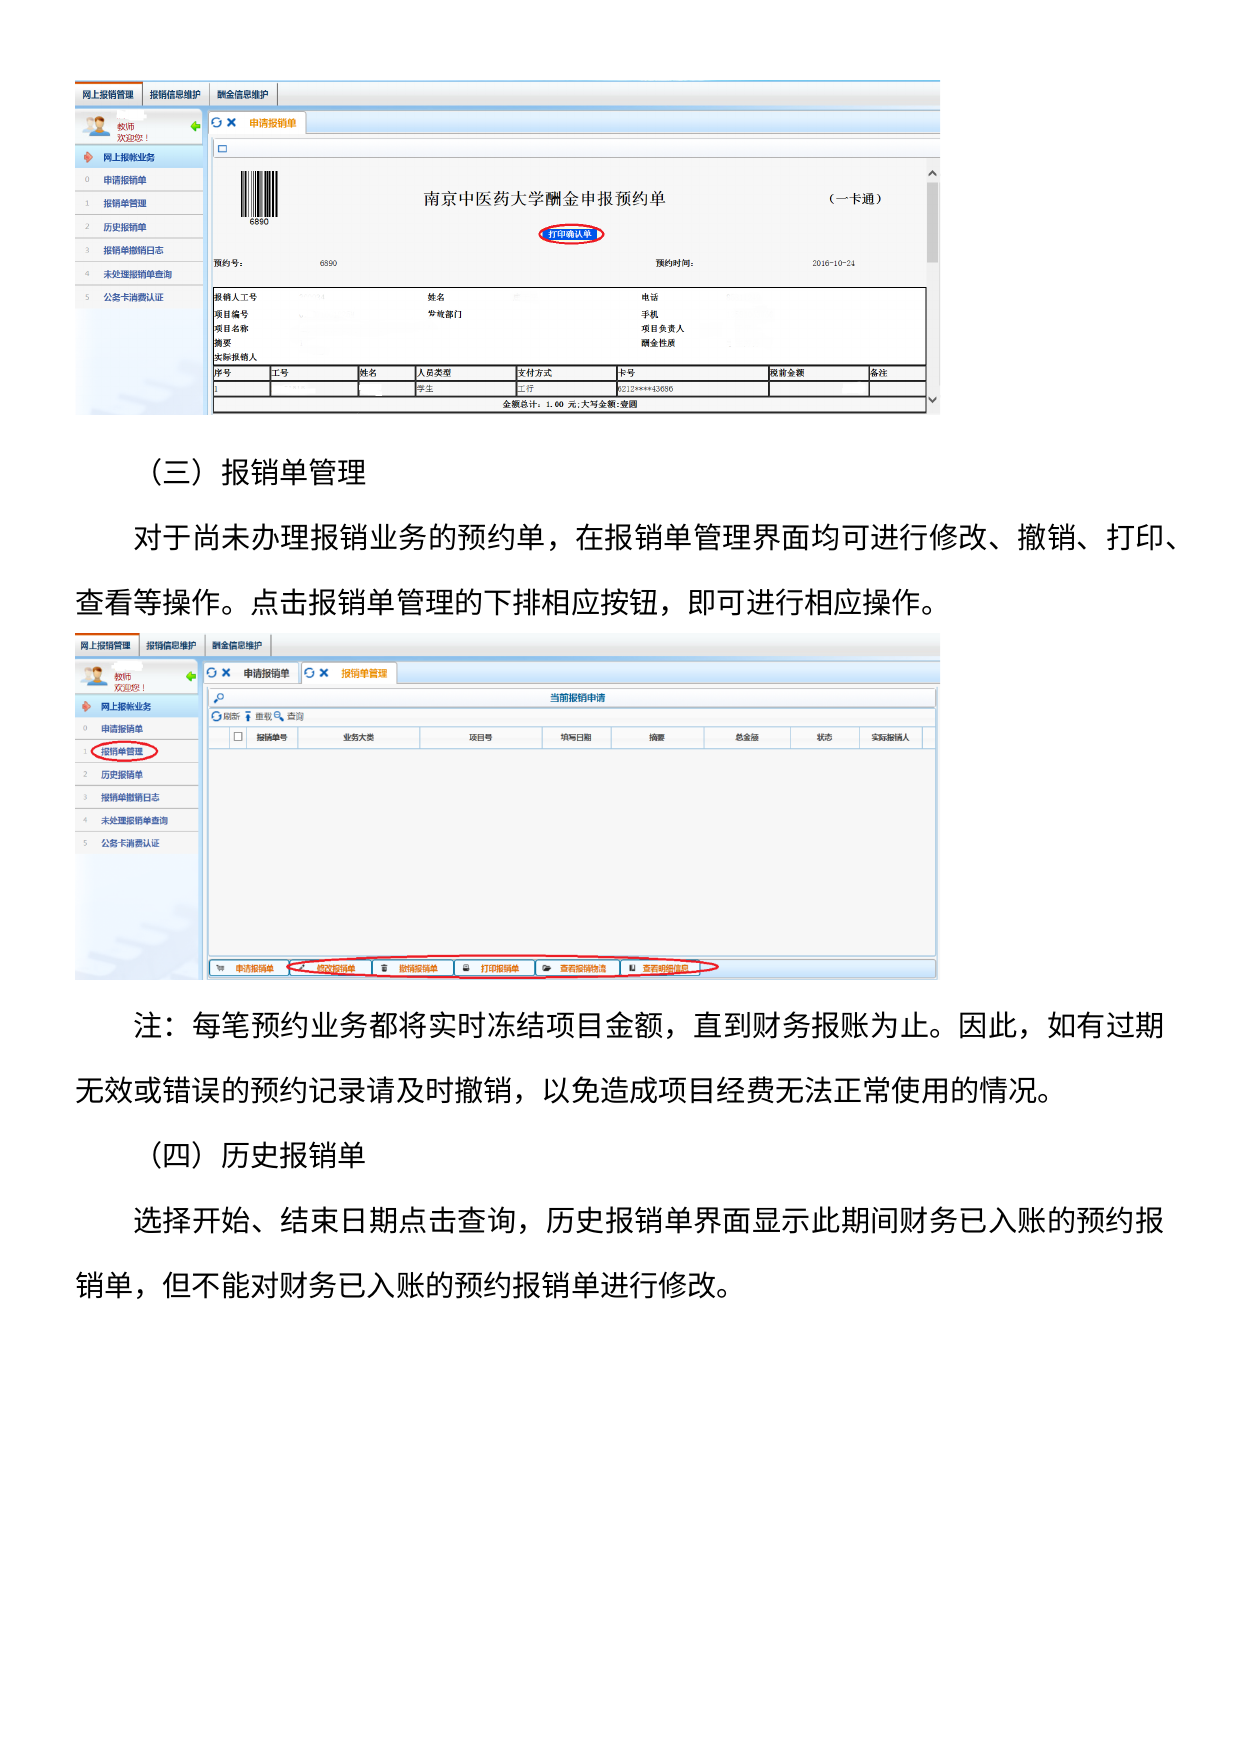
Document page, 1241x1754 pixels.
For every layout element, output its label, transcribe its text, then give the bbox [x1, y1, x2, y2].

text （四）历史报销单 [75, 1121, 1165, 1186]
text 注：每笔预约业务都将实时冻结项目金额，直到财务报账为止。因此，如有过期无效或错误的预约记录请及时撤销，以免造成项目经费无法正常使用的情况。 [75, 991, 1165, 1121]
text 选择开始、结束日期点击查询，历史报销单界面显示此期间财务已入账的预约报销单，但不能对财务已入账的预约报销单进行修改。 [75, 1186, 1165, 1316]
picture [75, 80, 941, 415]
picture [75, 633, 941, 980]
text 对于尚未办理报销业务的预约单，在报销单管理界面均可进行修改、撤销、打印、查看等操作。点击报销单管理的下排相应按钮，即可进行相应操作。 [75, 503, 1165, 633]
text （三）报销单管理 [75, 438, 1165, 503]
